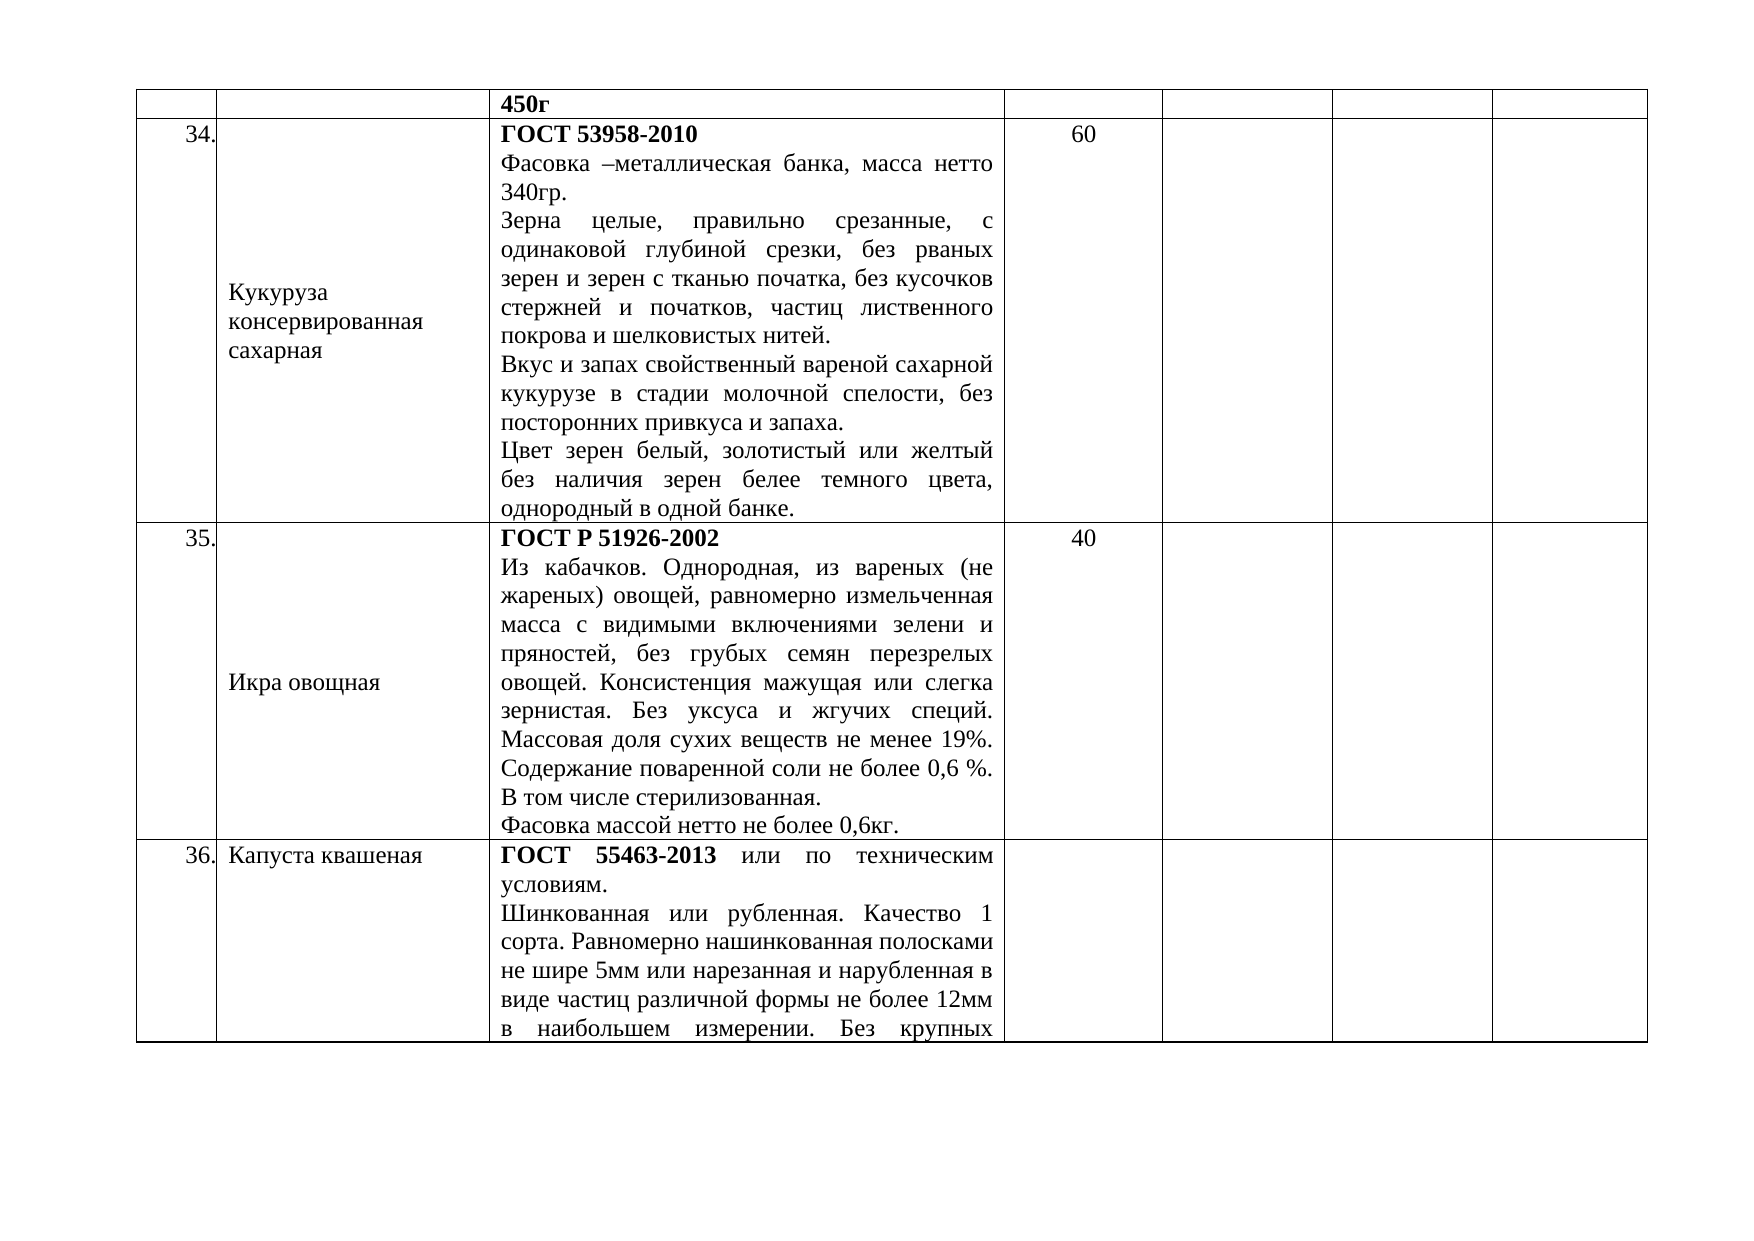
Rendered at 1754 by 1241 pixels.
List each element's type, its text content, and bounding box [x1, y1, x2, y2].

table_cell [1163, 840, 1332, 1041]
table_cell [490, 90, 1004, 118]
table_cell 18 [1005, 90, 1162, 118]
table_cell ГОСТ 53958-2010 Фасовка –металлическая банка, масса нетто 340гр. Зерна целые, правильно срезанные, с одинаковой глубиной срезки, без рваных зерен и зерен с тканью початка, без кусочков стержней и початков, частиц лиственного покрова и шелковистых нитей. Вкус и запах свойственный вареной сахарной кукурузе в стадии молочной спелости, без посторонних привкуса и запаха. Цвет зерен белый, золотистый или желтый без наличия зерен белее темного цвета, однородный в одной банке. [490, 119, 1004, 522]
table_cell [1163, 523, 1332, 839]
table_cell [1493, 523, 1647, 839]
table_cell [1493, 119, 1647, 522]
table_cell Икра овощная [217, 523, 489, 839]
table_cell [1333, 840, 1492, 1041]
table_cell [1005, 840, 1162, 1041]
table_cell [137, 119, 216, 522]
table_cell [1493, 90, 1647, 118]
table_cell Капуста квашеная [217, 840, 489, 1041]
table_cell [490, 840, 1004, 1041]
table_cell [1333, 119, 1492, 522]
table_cell ГОСТ Р 51926-2002 Из кабачков. Однородная, из вареных (не жареных) овощей, равномерно измельченная масса с видимыми включениями зелени и пряностей, без грубых семян перезрелых овощей. Консистенция мажущая или слегка зернистая. Без уксуса и жгучих специй. Массовая доля сухих веществ не менее 19%. Содержание поваренной соли не более 0,6 %. В том числе стерилизованная. Фасовка массой нетто не более 0,6кг. [490, 523, 1004, 839]
table_cell [137, 523, 216, 839]
table_cell 40 [1005, 523, 1162, 839]
table_cell [1333, 90, 1492, 118]
table_cell [1163, 90, 1332, 118]
table_cell 60 [1005, 119, 1162, 522]
table_cell [1493, 840, 1647, 1041]
table_cell Кукуруза консервированная сахарная [217, 119, 489, 522]
table_cell [1163, 119, 1332, 522]
table_cell [1333, 523, 1492, 839]
table_cell [137, 90, 216, 118]
table_cell [137, 840, 216, 1041]
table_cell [217, 90, 489, 118]
